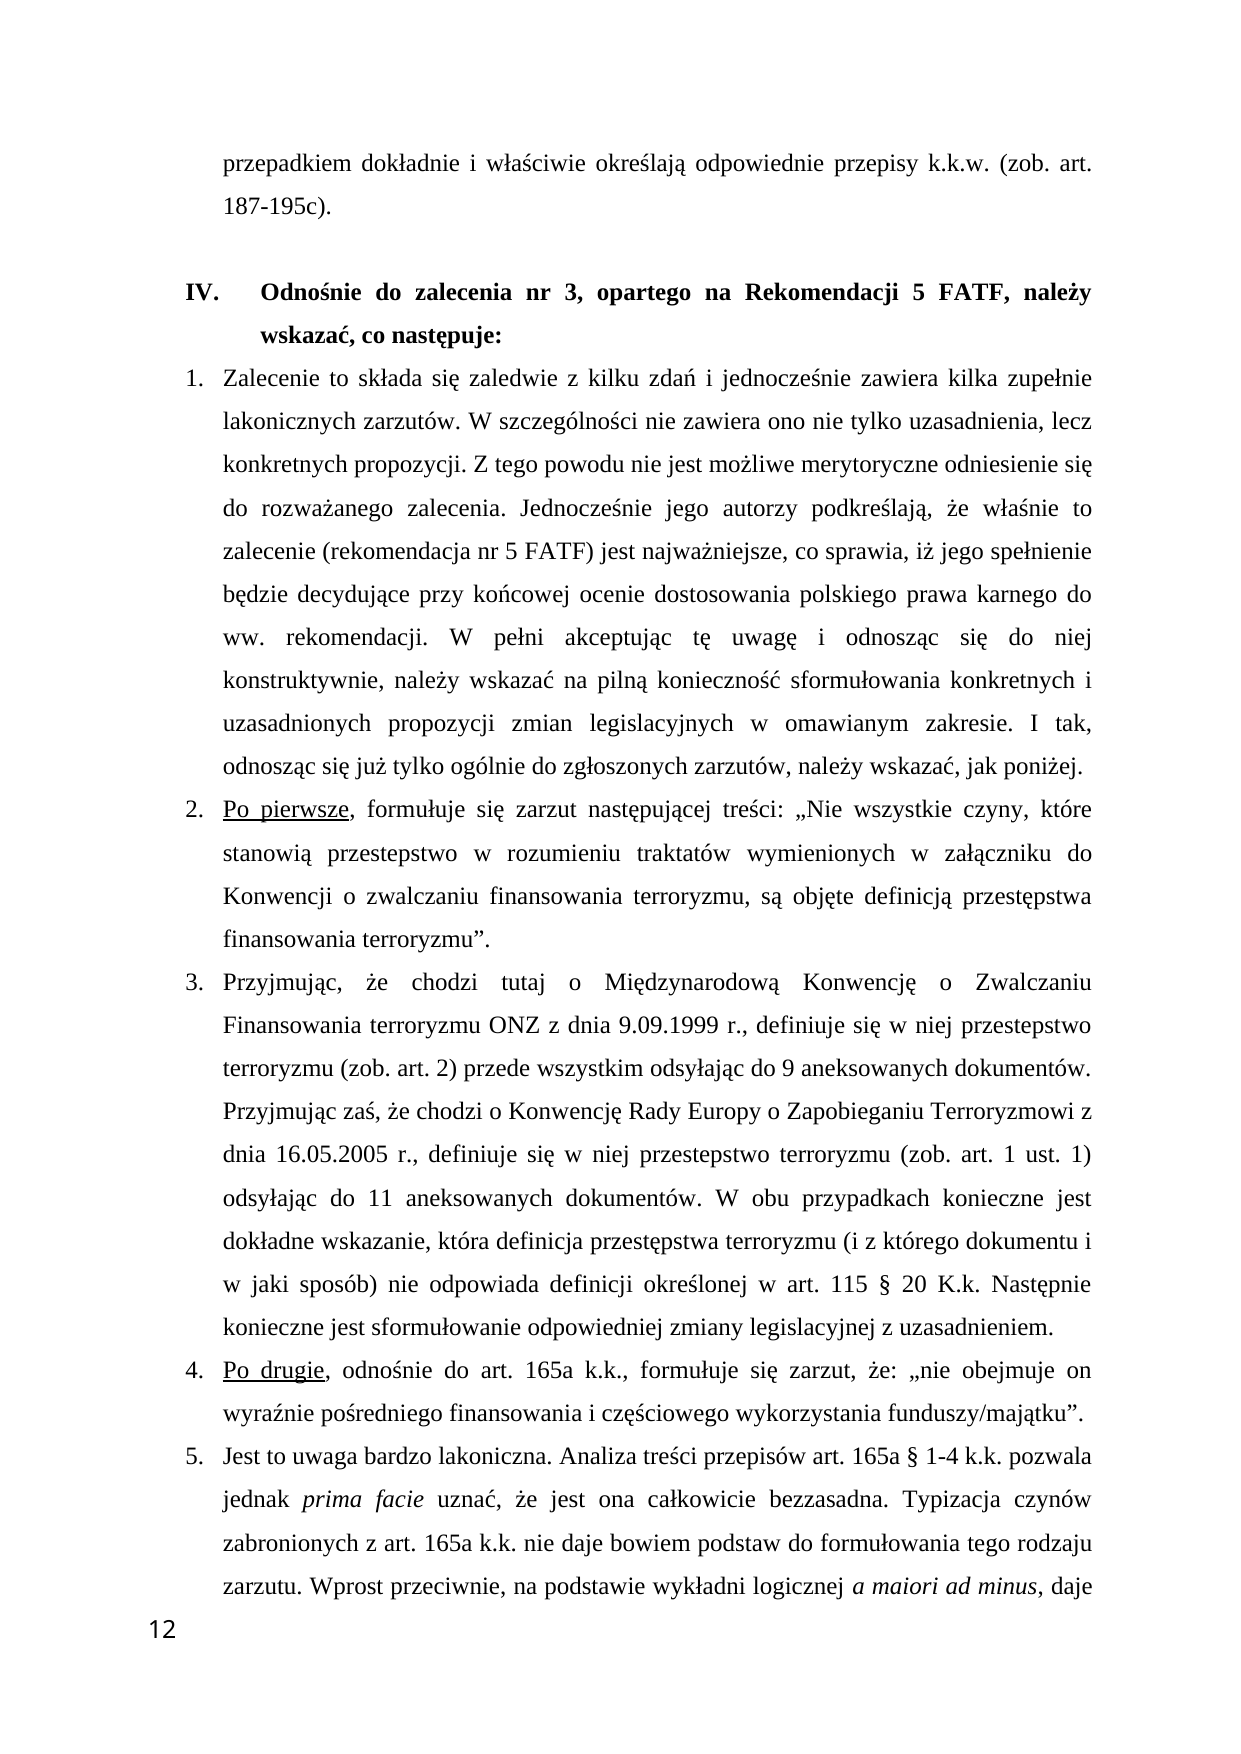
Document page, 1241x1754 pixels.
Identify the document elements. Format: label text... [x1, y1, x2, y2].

list Zalecenie to składa się zaledwie z kilku zdań i jednocześnie zawiera kilka zupełnie lakonicznych zarzutów. W szczególności nie zawiera ono nie tylko uzasadnienia, lecz konkretnych propozycji. Z tego powodu nie jest możliwe merytoryczne odniesienie się do rozważanego zalecenia. Jednocześnie jego autorzy podkreślają, że właśnie to zalecenie (rekomendacja nr 5 FATF) jest najważniejsze, co sprawia, iż jego spełnienie będzie decydujące przy końcowej ocenie dostosowania polskiego prawa karnego do ww. rekomendacji. W pełni akceptując tę uwagę i odnosząc się do niej konstruktywnie, należy wskazać na pilną konieczność sformułowania konkretnych i uzasadnionych propozycji zmian legislacyjnych w omawianym zakresie. I tak, odnosząc się już tylko ogólnie do zgłoszonych zarzutów, należy wskazać, jak poniżej. [185, 363, 1093, 780]
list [185, 148, 1093, 219]
list Po drugie, odnośnie do art. 165a k.k., formułuje się zarzut, że: „nie obejmuje on wyraźnie pośredniego finansowania i częściowego wykorzystania funduszy/majątku”. [185, 1355, 1093, 1427]
list Odnośnie do zalecenia nr 3, opartego na Rekomendacji 5 FATF, należy wskazać, co następuje: [185, 277, 1093, 349]
list Przyjmując, że chodzi tutaj o Międzynarodową Konwencję o Zwalczaniu Finansowania terroryzmu ONZ z dnia 9.09.1999 r., definiuje się w niej przestepstwo terroryzmu (zob. art. 2) przede wszystkim odsyłając do 9 aneksowanych dokumentów. Przyjmując zaś, że chodzi o Konwencję Rady Europy o Zapobieganiu Terroryzmowi z dnia 16.05.2005 r., definiuje się w niej przestepstwo terroryzmu (zob. art. 1 ust. 1) odsyłając do 11 aneksowanych dokumentów. W obu przypadkach konieczne jest dokładne wskazanie, która definicja przestępstwa terroryzmu (i z którego dokumentu i w jaki sposób) nie odpowiada definicji określonej w art. 115 § 20 K.k. Następnie konieczne jest sformułowanie odpowiedniej zmiany legislacyjnej z uzasadnieniem. [185, 967, 1093, 1341]
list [185, 1441, 1093, 1599]
list Po pierwsze, formułuje się zarzut następującej treści: „Nie wszystkie czyny, które stanowią przestepstwo w rozumieniu traktatów wymienionych w załączniku do Konwencji o zwalczaniu finansowania terroryzmu, są objęte definicją przestępstwa finansowania terroryzmu”. [185, 794, 1093, 953]
